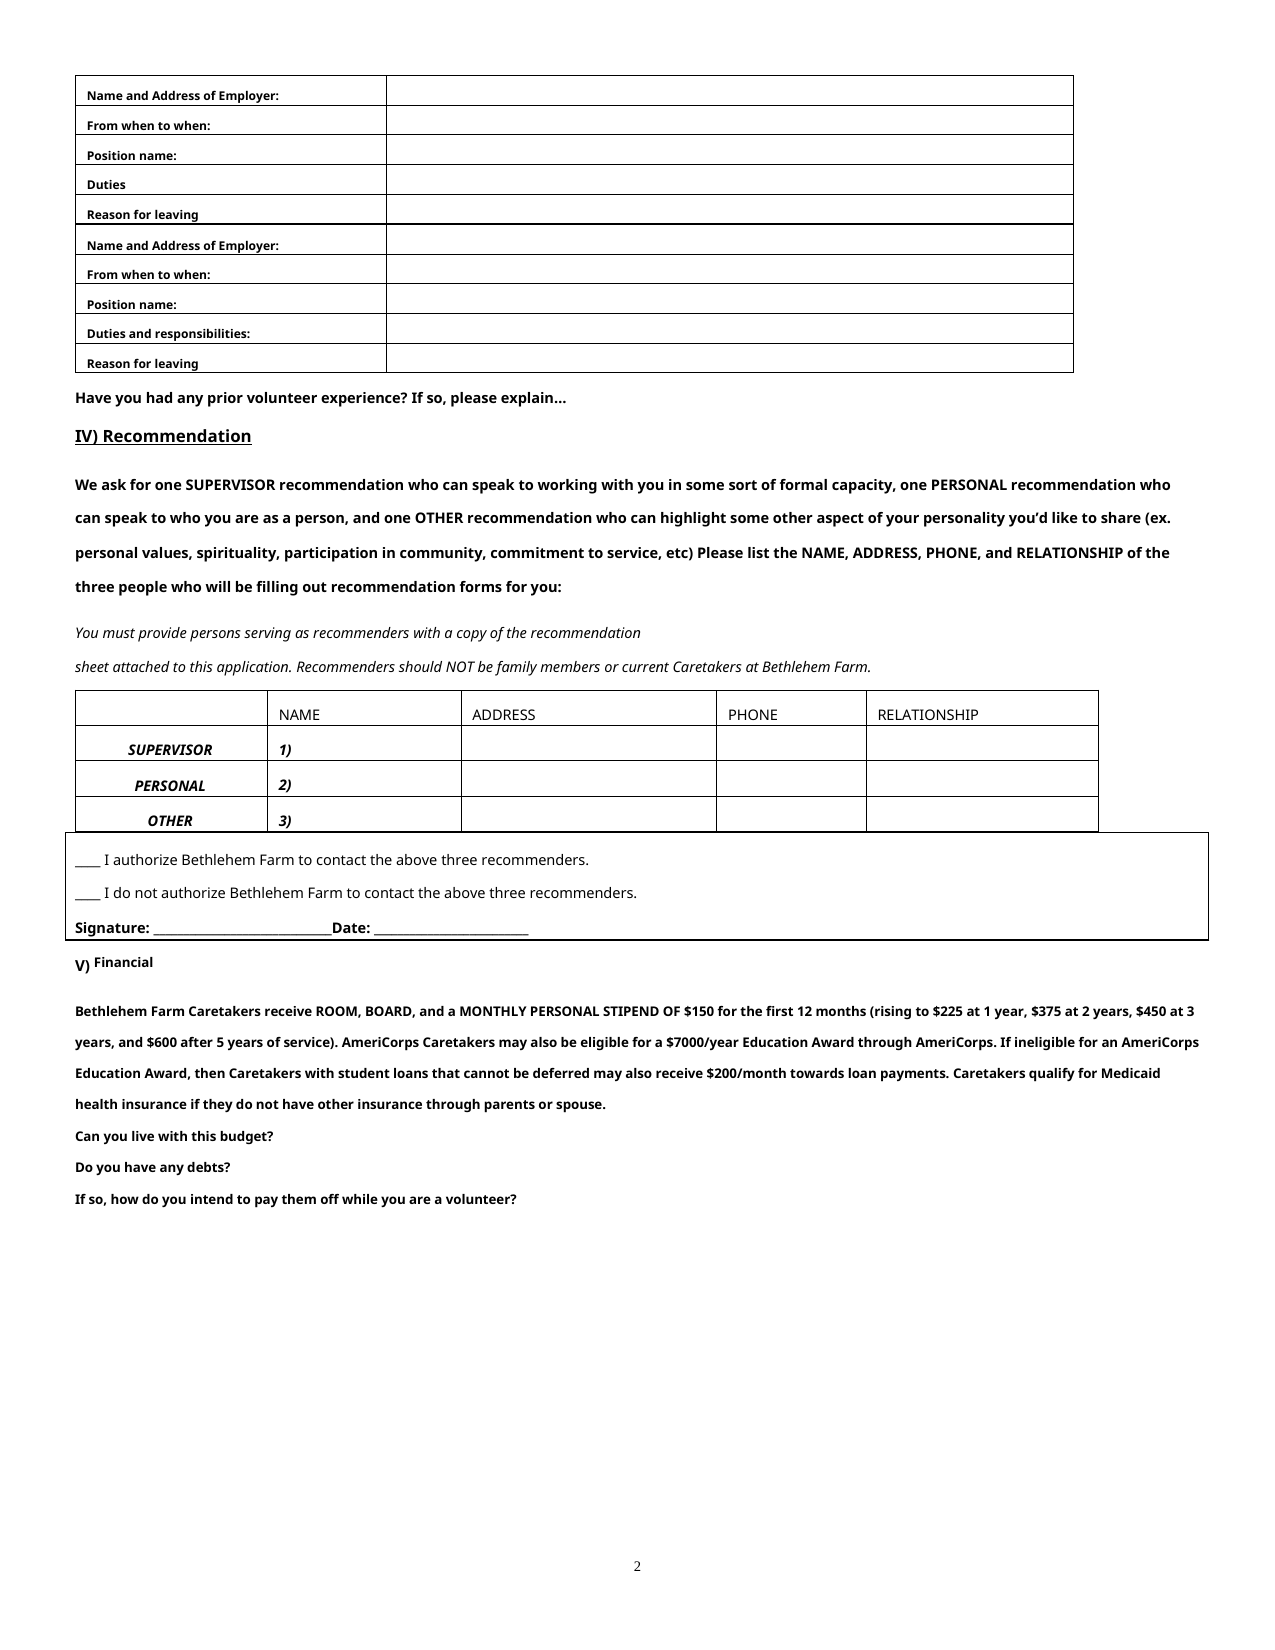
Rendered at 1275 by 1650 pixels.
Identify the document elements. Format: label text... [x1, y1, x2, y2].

text V) Financial [75, 941, 1200, 976]
text IV) Recommendation [75, 408, 1200, 448]
table_cell 1) [268, 726, 461, 760]
table_cell PERSONAL [76, 761, 267, 796]
table_header [76, 691, 267, 725]
table_cell [462, 726, 716, 760]
table_cell Duties [76, 165, 386, 193]
table_cell [387, 284, 1073, 313]
table_header RELATIONSHIP [867, 691, 1098, 725]
text We ask for one SUPERVISOR recommendation who can speak to working with you in some sort of formal capacity, one PERSONAL recommendation who can speak to who you are as a person, and one OTHER recommendation who can highlight some other aspect of your personality you’d like to share (ex. personal values, spirituality, participation in community, commitment to service, etc) Please list the NAME, ADDRESS, PHONE, and RELATIONSHIP of the three people who will be filling out recommendation forms for you: [75, 460, 1200, 596]
text You must provide persons serving as recommenders with a copy of the recommendation [75, 609, 1200, 643]
table_header [387, 225, 1073, 254]
table_cell [387, 135, 1073, 164]
table_header NAME [268, 691, 461, 725]
table_cell Reason for leaving [76, 344, 386, 372]
text Bethlehem Farm Caretakers receive ROOM, BOARD, and a MONTHLY PERSONAL STIPEND OF $150 for the first 12 months (rising to $225 at 1 year, $375 at 2 years, $450 at 3 years, and $600 after 5 years of service). AmeriCorps Caretakers may also be eligible for a $7000/year Education Award through AmeriCorps. If ineligible for an AmeriCorps Education Award, then Caretakers with student loans that cannot be deferred may also receive $200/month towards loan payments. Caretakers qualify for Medicaid health insurance if they do not have other insurance through parents or spouse. [75, 989, 1200, 1114]
table_header Name and Address of Employer: [76, 76, 386, 104]
table_cell [387, 195, 1073, 223]
table_cell [387, 106, 1073, 134]
table_cell From when to when: [76, 255, 386, 283]
table_header ADDRESS [462, 691, 716, 725]
table_cell [387, 255, 1073, 283]
table_cell OTHER [76, 797, 267, 831]
table_cell [867, 726, 1098, 760]
table_cell [462, 761, 716, 796]
table_cell [387, 344, 1073, 372]
table_cell [717, 797, 866, 831]
text sheet attached to this application. Recommenders should NOT be family members or current Caretakers at Bethlehem Farm. [75, 643, 1200, 677]
table_cell Reason for leaving [76, 195, 386, 223]
table_cell [387, 165, 1073, 193]
table_cell 2) [268, 761, 461, 796]
text Have you had any prior volunteer experience? If so, please explain… [75, 373, 1200, 407]
table_cell [717, 761, 866, 796]
table_header [387, 76, 1073, 104]
text Can you live with this budget? [75, 1114, 1200, 1145]
table_cell From when to when: [76, 106, 386, 134]
table_cell SUPERVISOR [76, 726, 267, 760]
table_cell [867, 797, 1098, 831]
table_cell [867, 761, 1098, 796]
table_cell [717, 726, 866, 760]
table_cell [387, 314, 1073, 343]
text ____ I authorize Bethlehem Farm to contact the above three recommenders. [66, 833, 1208, 866]
table_cell Position name: [76, 284, 386, 313]
text If so, how do you intend to pay them off while you are a volunteer? [75, 1177, 1200, 1208]
text Signature: ______________________________Date: __________________________ [66, 900, 1208, 939]
table_header Name and Address of Employer: [76, 225, 386, 254]
text Do you have any debts? [75, 1145, 1200, 1177]
table_cell Position name: [76, 135, 386, 164]
table_header PHONE [717, 691, 866, 725]
text ____ I do not authorize Bethlehem Farm to contact the above three recommenders. [66, 866, 1208, 900]
table_cell Duties and responsibilities: [76, 314, 386, 343]
table_cell 3) [268, 797, 461, 831]
table_cell [462, 797, 716, 831]
